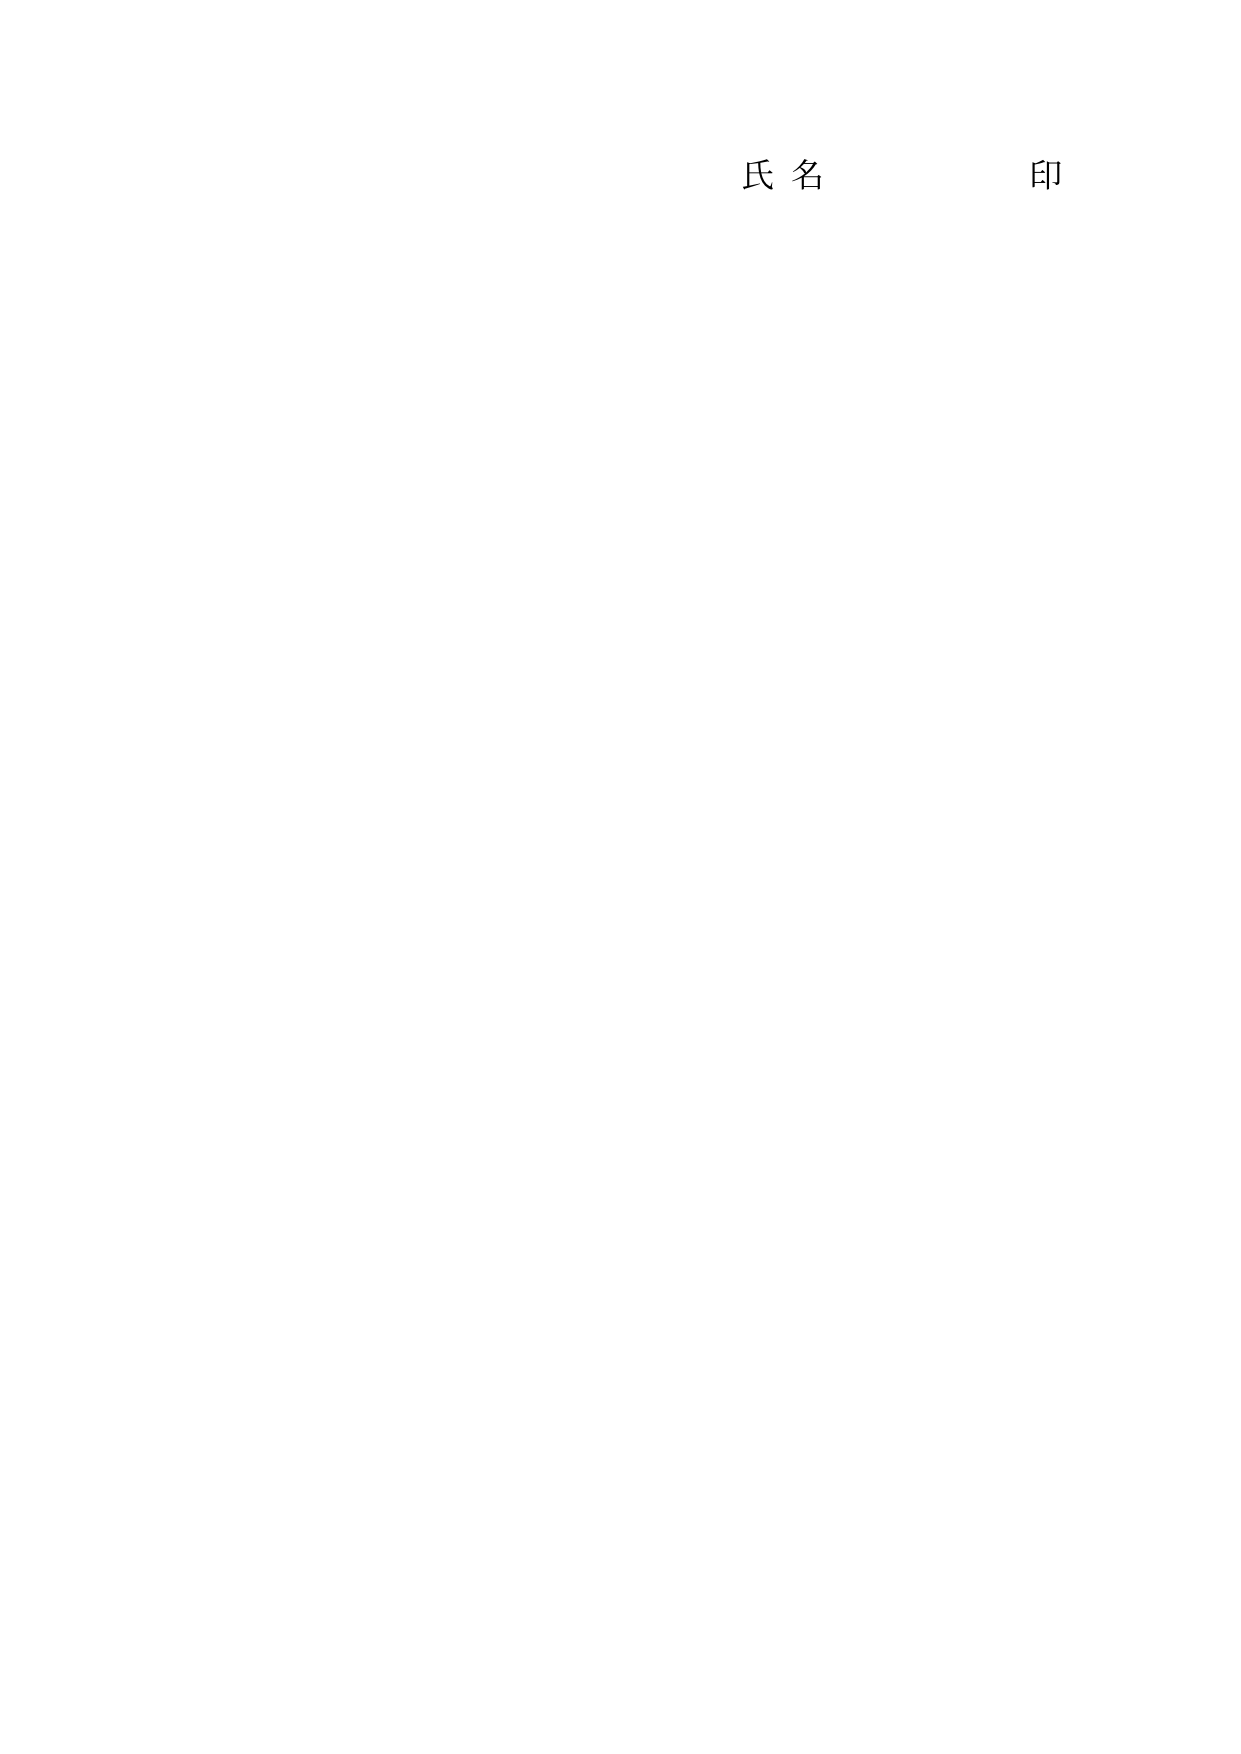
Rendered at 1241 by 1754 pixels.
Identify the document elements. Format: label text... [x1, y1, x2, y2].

text 氏 名 印 [177, 135, 1063, 210]
